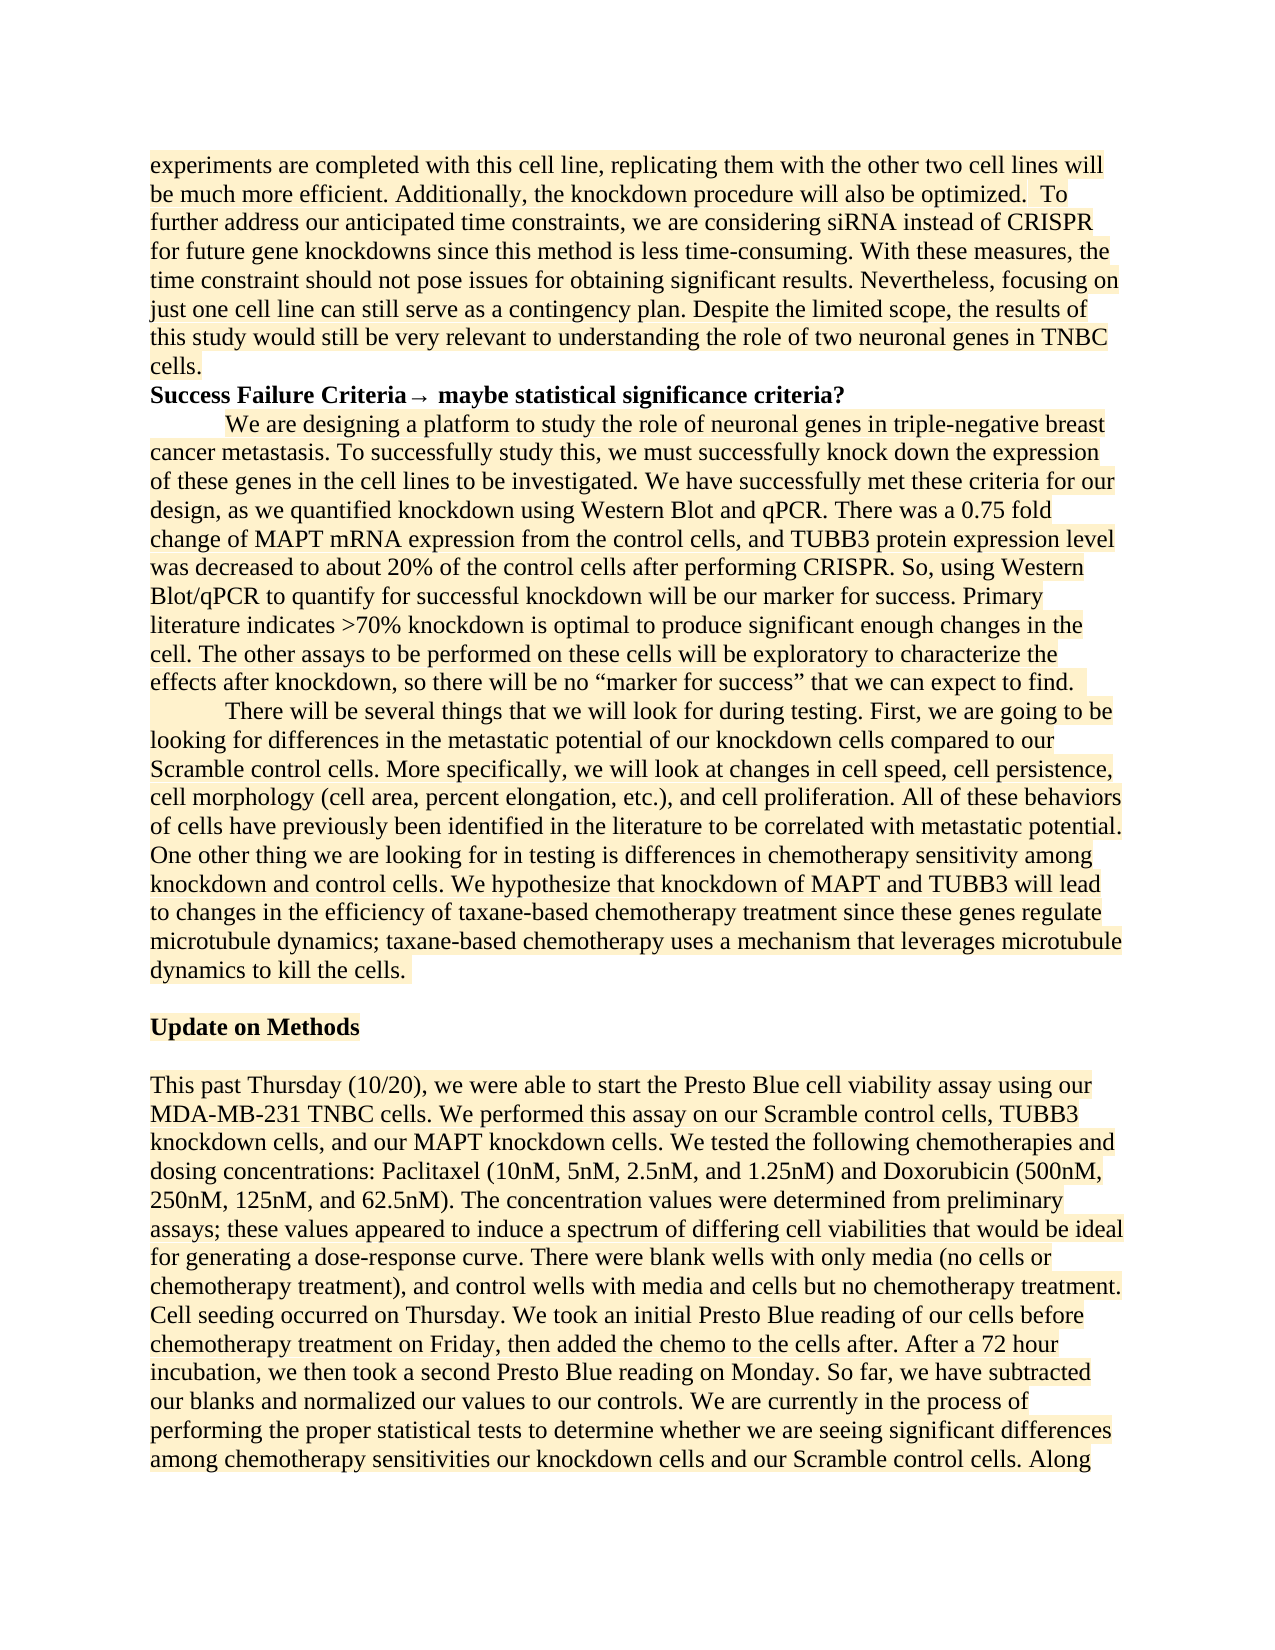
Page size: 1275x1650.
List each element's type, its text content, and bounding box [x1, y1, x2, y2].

text We are designing a platform to study the role of neuronal genes in triple-negative breast cancer metastasis. To successfully study this, we must successfully knock down the expression of these genes in the cell lines to be investigated. We have successfully met these criteria for our design, as we quantified knockdown using Western Blot and qPCR. There was a 0.75 fold change of MAPT mRNA expression from the control cells, and TUBB3 protein expression level was decreased to about 20% of the control cells after performing CRISPR. So, using Western Blot/qPCR to quantify for successful knockdown will be our marker for success. Primary literature indicates >70% knockdown is optimal to produce significant enough changes in the cell. The other assays to be performed on these cells will be exploratory to characterize the effects after knockdown, so there will be no “marker for success” that we can expect to find. [150, 409, 1125, 696]
text There will be several things that we will look for during testing. First, we are going to be looking for differences in the metastatic potential of our knockdown cells compared to our Scramble control cells. More specifically, we will look at changes in cell speed, cell persistence, cell morphology (cell area, percent elongation, etc.), and cell proliferation. All of these behaviors of cells have previously been identified in the literature to be correlated with metastatic potential. One other thing we are looking for in testing is differences in chemotherapy sensitivity among knockdown and control cells. We hypothesize that knockdown of MAPT and TUBB3 will lead to changes in the efficiency of taxane-based chemotherapy treatment since these genes regulate microtubule dynamics; taxane-based chemotherapy uses a mechanism that leverages microtubule dynamics to kill the cells. [150, 696, 1125, 984]
text Update on Methods [150, 1012, 1125, 1041]
text Success Failure Criteria→ maybe statistical significance criteria? [150, 380, 1125, 409]
